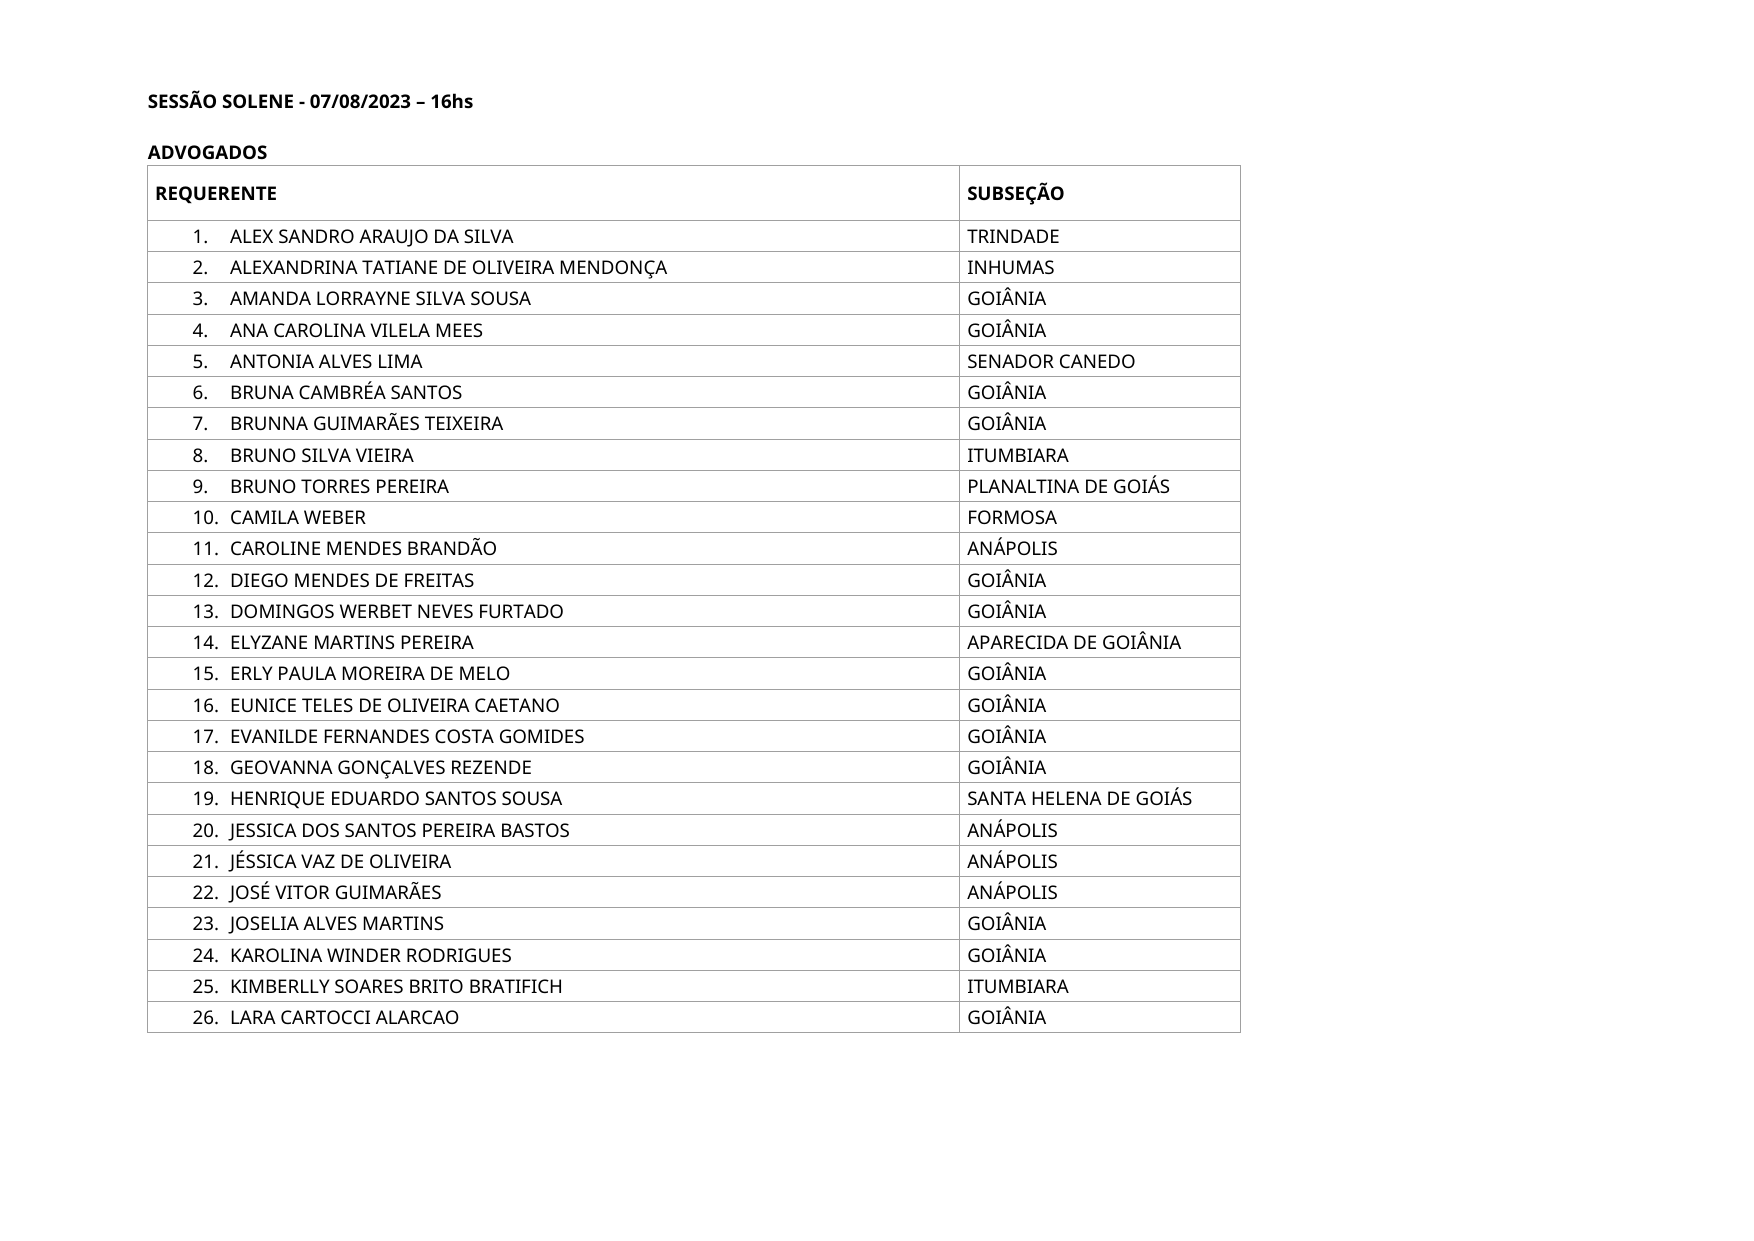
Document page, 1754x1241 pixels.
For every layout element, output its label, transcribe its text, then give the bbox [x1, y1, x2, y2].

table_cell HENRIQUE EDUARDO SANTOS SOUSA [148, 783, 959, 813]
table_cell BRUNO TORRES PEREIRA [148, 471, 959, 501]
table_cell GOIÂNIA [960, 377, 1240, 407]
table_cell GOIÂNIA [960, 596, 1240, 626]
table_cell KIMBERLLY SOARES BRITO BRATIFICH [148, 971, 959, 1001]
table_cell JOSÉ VITOR GUIMARÃES [148, 877, 959, 907]
table_cell FORMOSA [960, 502, 1240, 532]
table_cell ANA CAROLINA VILELA MEES [148, 315, 959, 345]
table_cell ERLY PAULA MOREIRA DE MELO [148, 658, 959, 688]
table_cell PLANALTINA DE GOIÁS [960, 471, 1240, 501]
table_cell GOIÂNIA [960, 658, 1240, 688]
table_cell GOIÂNIA [960, 690, 1240, 720]
table_cell ALEX SANDRO ARAUJO DA SILVA [148, 221, 959, 251]
table_cell ELYZANE MARTINS PEREIRA [148, 627, 959, 657]
table_cell GOIÂNIA [960, 408, 1240, 438]
text ADVOGADOS [148, 140, 1606, 165]
table_cell LARA CARTOCCI ALARCAO [148, 1002, 959, 1032]
table_cell GEOVANNA GONÇALVES REZENDE [148, 752, 959, 782]
table_cell CAMILA WEBER [148, 502, 959, 532]
table_cell KAROLINA WINDER RODRIGUES [148, 940, 959, 970]
text SESSÃO SOLENE - 07/08/2023 – 16hs [148, 89, 1606, 114]
table_header REQUERENTE [148, 166, 959, 220]
table_cell BRUNO SILVA VIEIRA [148, 440, 959, 470]
table_cell SENADOR CANEDO [960, 346, 1240, 376]
table_cell ITUMBIARA [960, 971, 1240, 1001]
table_cell GOIÂNIA [960, 752, 1240, 782]
table_cell GOIÂNIA [960, 315, 1240, 345]
table_cell APARECIDA DE GOIÂNIA [960, 627, 1240, 657]
table_cell DOMINGOS WERBET NEVES FURTADO [148, 596, 959, 626]
table_cell EUNICE TELES DE OLIVEIRA CAETANO [148, 690, 959, 720]
table_cell GOIÂNIA [960, 283, 1240, 313]
table_cell BRUNA CAMBRÉA SANTOS [148, 377, 959, 407]
table_cell ANÁPOLIS [960, 533, 1240, 563]
table_cell TRINDADE [960, 221, 1240, 251]
table_cell SANTA HELENA DE GOIÁS [960, 783, 1240, 813]
table_cell JÉSSICA VAZ DE OLIVEIRA [148, 846, 959, 876]
table_cell INHUMAS [960, 252, 1240, 282]
table_cell ANÁPOLIS [960, 877, 1240, 907]
table_cell GOIÂNIA [960, 565, 1240, 595]
table_cell JOSELIA ALVES MARTINS [148, 908, 959, 938]
table_cell JESSICA DOS SANTOS PEREIRA BASTOS [148, 815, 959, 845]
table_cell ANTONIA ALVES LIMA [148, 346, 959, 376]
table_header SUBSEÇÃO [960, 166, 1240, 220]
table_cell BRUNNA GUIMARÃES TEIXEIRA [148, 408, 959, 438]
table_cell GOIÂNIA [960, 721, 1240, 751]
table_cell GOIÂNIA [960, 908, 1240, 938]
table_cell ITUMBIARA [960, 440, 1240, 470]
table_cell DIEGO MENDES DE FREITAS [148, 565, 959, 595]
table_cell GOIÂNIA [960, 940, 1240, 970]
table_cell EVANILDE FERNANDES COSTA GOMIDES [148, 721, 959, 751]
table_cell AMANDA LORRAYNE SILVA SOUSA [148, 283, 959, 313]
table_cell ALEXANDRINA TATIANE DE OLIVEIRA MENDONÇA [148, 252, 959, 282]
table_cell ANÁPOLIS [960, 846, 1240, 876]
table_cell GOIÂNIA [960, 1002, 1240, 1032]
table_cell CAROLINE MENDES BRANDÃO [148, 533, 959, 563]
table_cell ANÁPOLIS [960, 815, 1240, 845]
